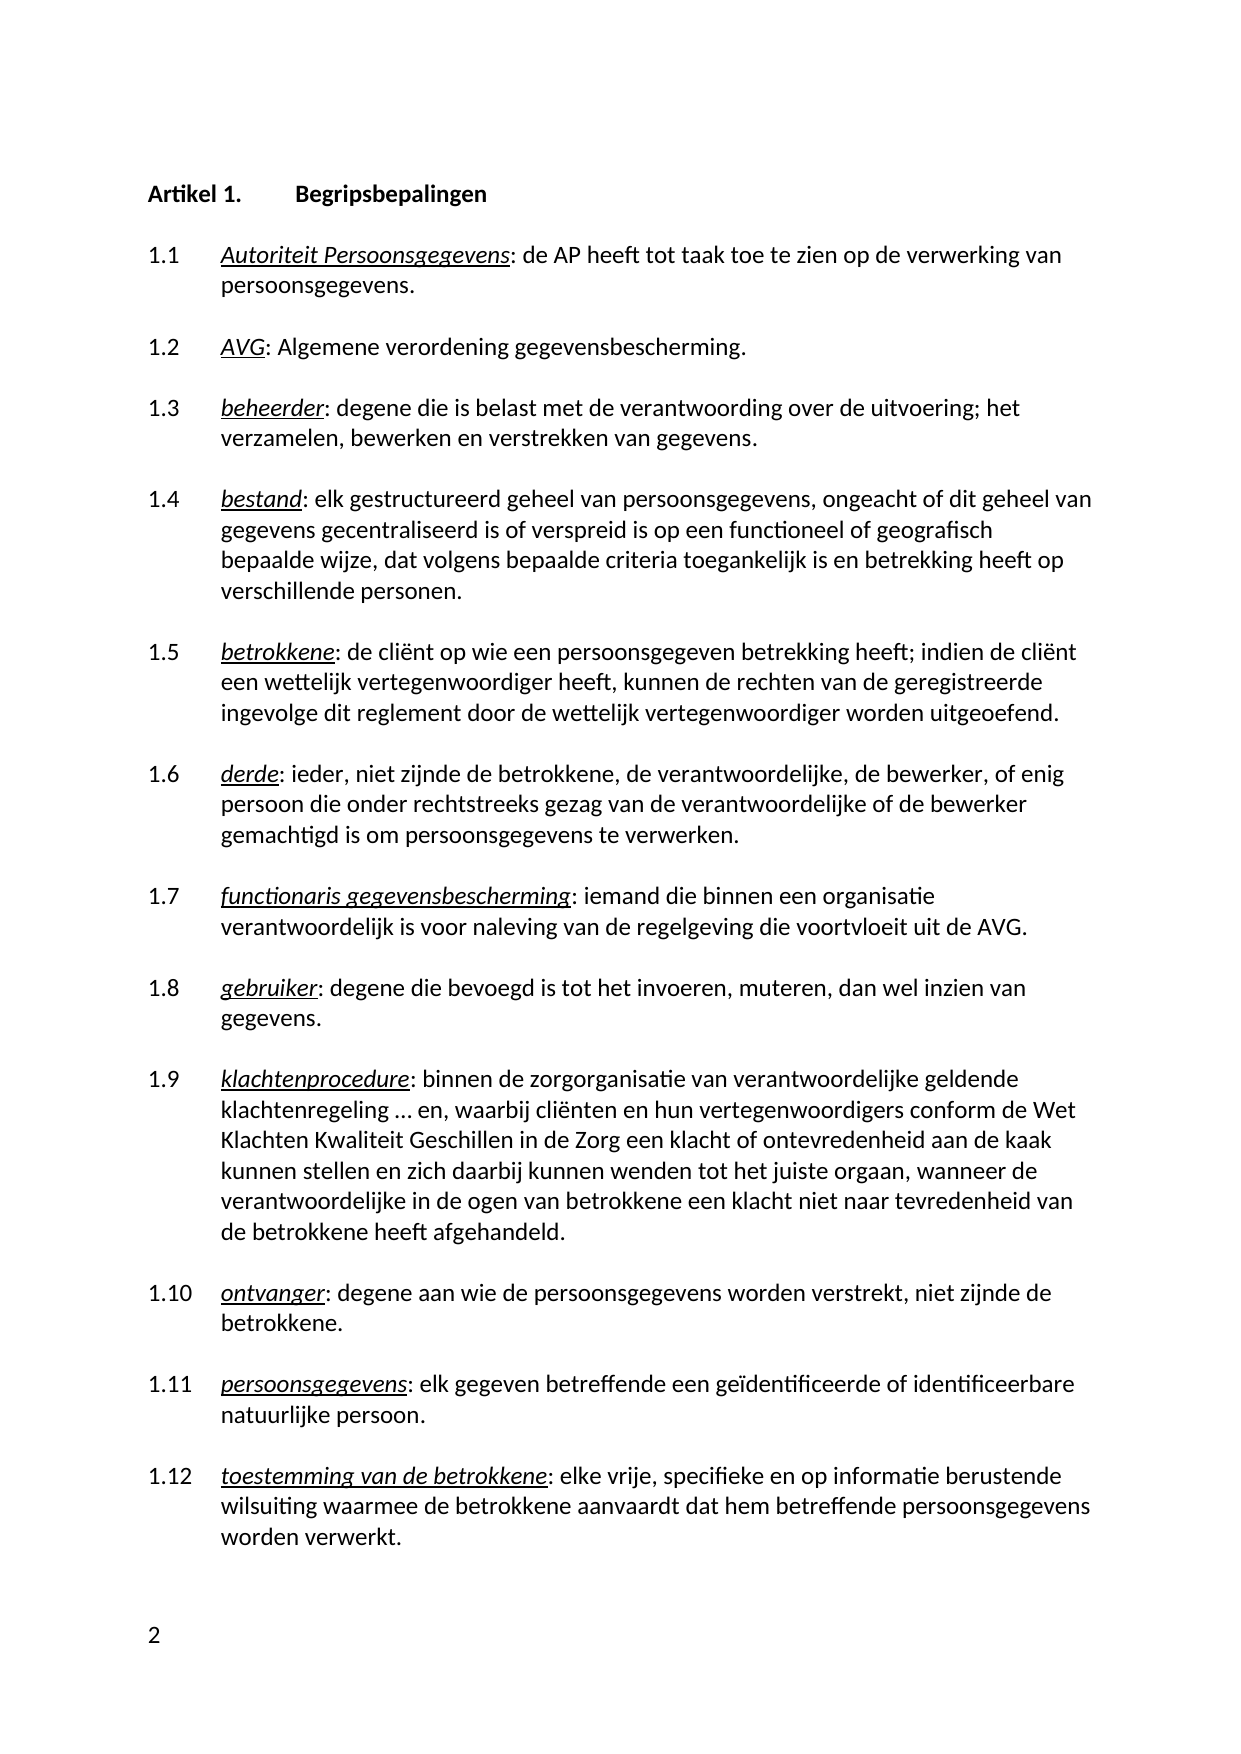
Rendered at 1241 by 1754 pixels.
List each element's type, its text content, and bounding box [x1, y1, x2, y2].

text 1.9 klachtenprocedure: binnen de zorgorganisatie van verantwoordelijke geldende klachtenregeling … en, waarbij cliënten en hun vertegenwoordigers conform de Wet Klachten Kwaliteit Geschillen in de Zorg een klacht of ontevredenheid aan de kaak kunnen stellen en zich daarbij kunnen wenden tot het juiste orgaan, wanneer de verantwoordelijke in de ogen van betrokkene een klacht niet naar tevredenheid van de betrokkene heeft afgehandeld. [148, 1063, 1093, 1246]
text 1.8 gebruiker: degene die bevoegd is tot het invoeren, muteren, dan wel inzien van gegevens. [148, 972, 1093, 1033]
text 1.10 ontvanger: degene aan wie de persoonsgegevens worden verstrekt, niet zijnde de betrokkene. [148, 1277, 1093, 1338]
text Artikel 1. Begripsbepalingen [148, 178, 1093, 209]
text 1.7 functionaris gegevensbescherming: iemand die binnen een organisatie verantwoordelijk is voor naleving van de regelgeving die voortvloeit uit de AVG. [148, 880, 1093, 941]
text 1.5 betrokkene: de cliënt op wie een persoonsgegeven betrekking heeft; indien de cliënt een wettelijk vertegenwoordiger heeft, kunnen de rechten van de geregistreerde ingevolge dit reglement door de wettelijk vertegenwoordiger worden uitgeoefend. [148, 636, 1093, 727]
text 1.4 bestand: elk gestructureerd geheel van persoonsgegevens, ongeacht of dit geheel van gegevens gecentraliseerd is of verspreid is op een functioneel of geografisch bepaalde wijze, dat volgens bepaalde criteria toegankelijk is en betrekking heeft op verschillende personen. [148, 483, 1093, 605]
text 1.12 toestemming van de betrokkene: elke vrije, specifieke en op informatie berustende wilsuiting waarmee de betrokkene aanvaardt dat hem betreffende persoonsgegevens worden verwerkt. [148, 1460, 1093, 1552]
text 1.3 beheerder: degene die is belast met de verantwoording over de uitvoering; het verzamelen, bewerken en verstrekken van gegevens. [148, 392, 1093, 453]
text 1.2 AVG: Algemene verordening gegevensbescherming. [148, 331, 1093, 361]
text 1.1 Autoriteit Persoonsgegevens: de AP heeft tot taak toe te zien op de verwerking van persoonsgegevens. [148, 239, 1093, 300]
text 1.11 persoonsgegevens: elk gegeven betreffende een geïdentificeerde of identificeerbare natuurlijke persoon. [148, 1368, 1093, 1429]
text 1.6 derde: ieder, niet zijnde de betrokkene, de verantwoordelijke, de bewerker, of enig persoon die onder rechtstreeks gezag van de verantwoordelijke of de bewerker gemachtigd is om persoonsgegevens te verwerken. [148, 758, 1093, 849]
